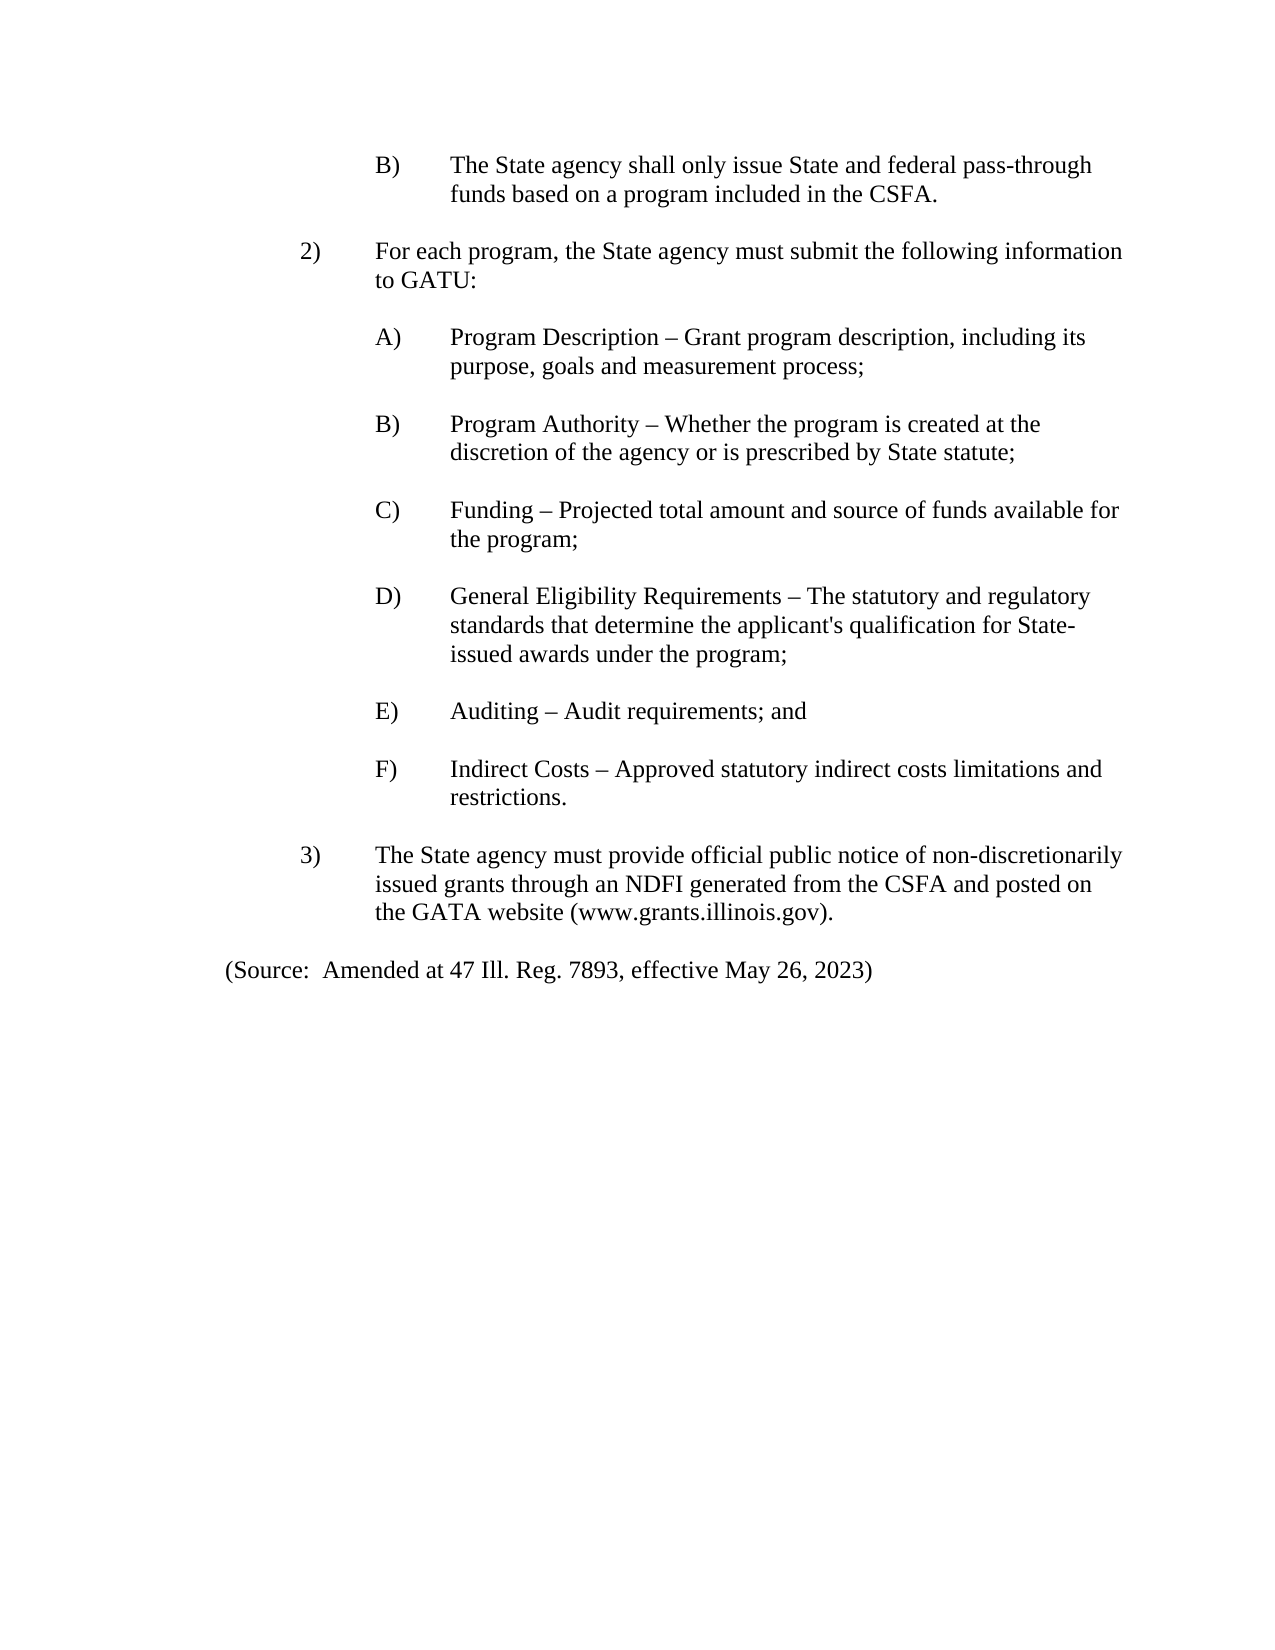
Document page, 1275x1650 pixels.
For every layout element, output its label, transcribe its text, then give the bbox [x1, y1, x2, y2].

text A) Program Description – Grant program description, including its purpose, goals and measurement process; [375, 322, 1125, 380]
text B) Program Authority – Whether the program is created at the discretion of the agency or is prescribed by State statute; [375, 409, 1125, 466]
text E) Auditing – Audit requirements; and [375, 696, 1125, 725]
text (Source: Amended at 47 Ill. Reg. 7893, effective May 26, 2023) [225, 955, 1125, 984]
text B) The State agency shall only issue State and federal pass-through funds based on a program included in the CSFA. [375, 150, 1125, 207]
text 3) The State agency must provide official public notice of non-discretionarily issued grants through an NDFI generated from the CSFA and posted on the GATA website (www.grants.illinois.gov). [300, 840, 1125, 926]
text F) Indirect Costs – Approved statutory indirect costs limitations and restrictions. [375, 754, 1125, 811]
text 2) For each program, the State agency must submit the following information to GATU: [300, 236, 1125, 294]
text C) Funding – Projected total amount and source of funds available for the program; [375, 495, 1125, 552]
text D) General Eligibility Requirements – The statutory and regulatory standards that determine the applicant's qualification for State-issued awards under the program; [375, 581, 1125, 667]
